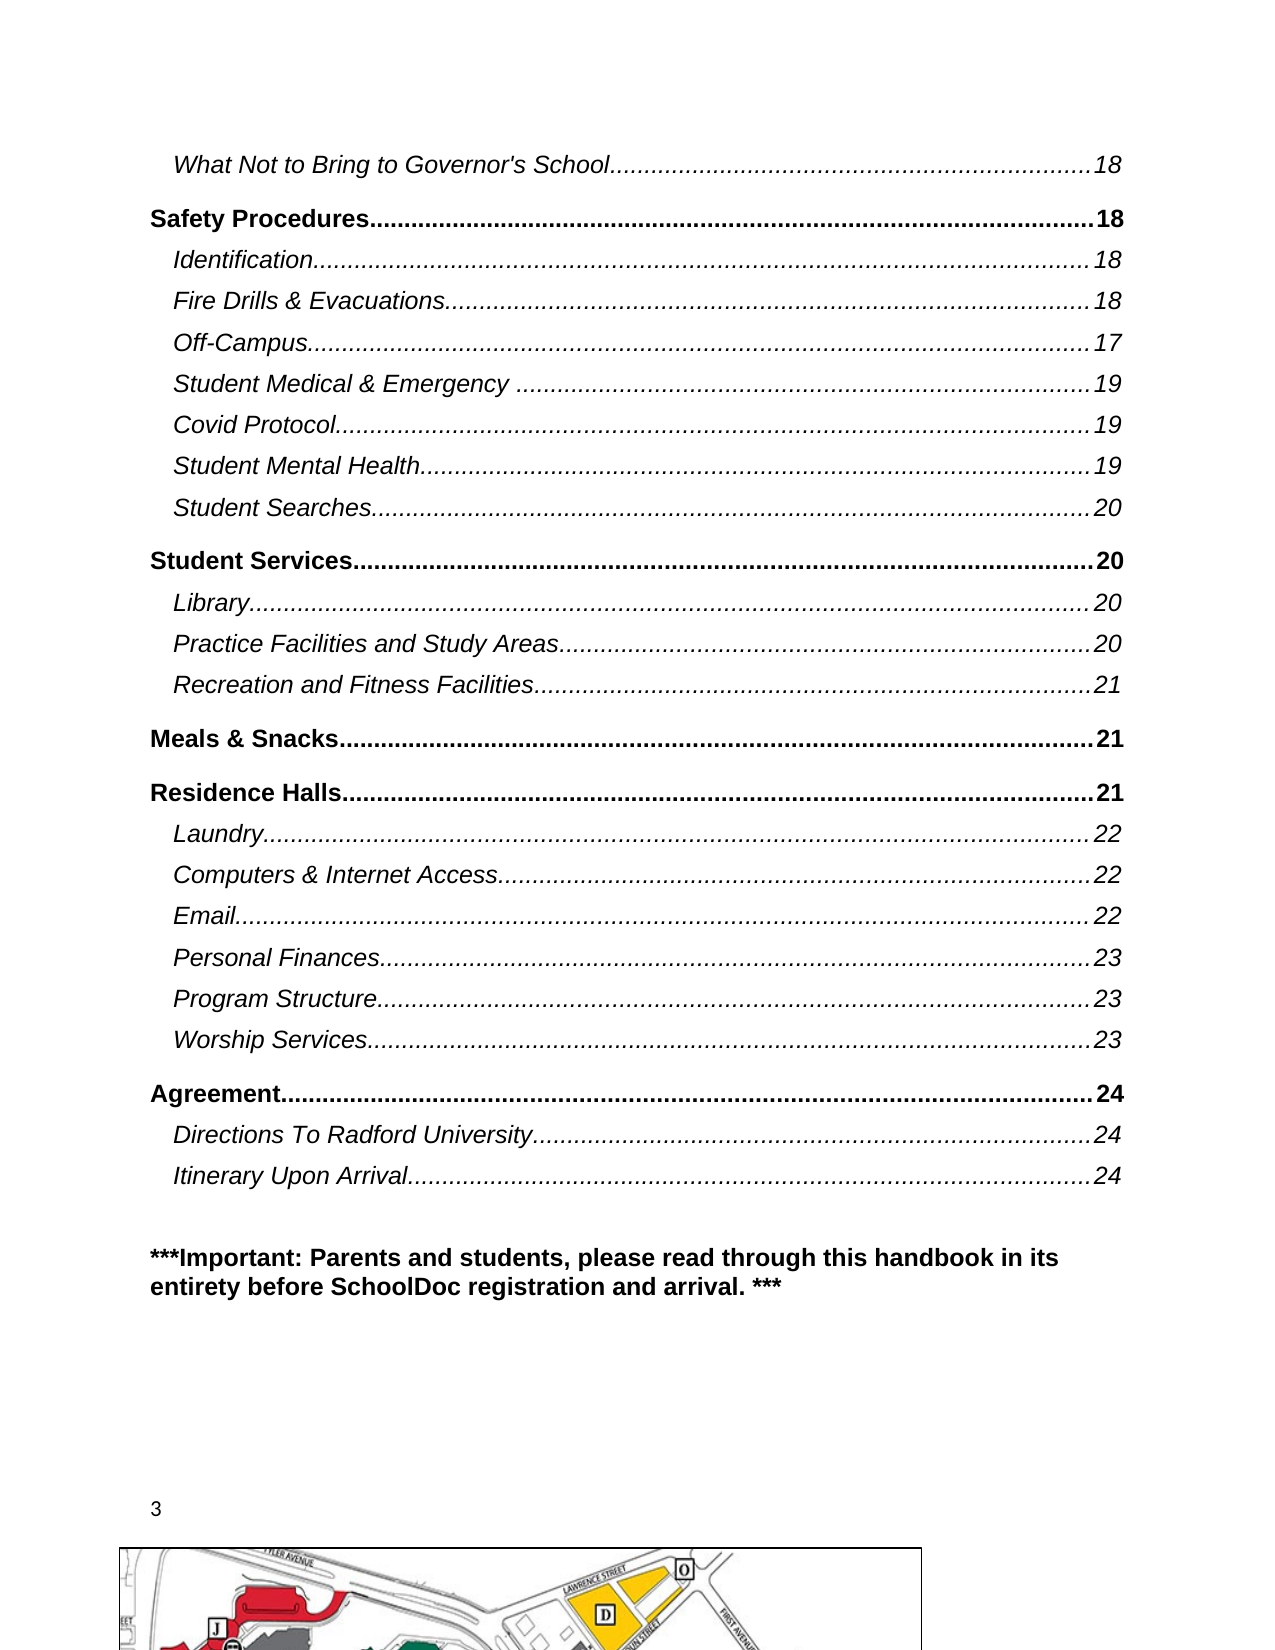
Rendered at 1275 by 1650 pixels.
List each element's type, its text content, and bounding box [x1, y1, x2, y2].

text ***Important: Parents and students, please read through this handbook in its entirety before SchoolDoc registration and arrival. *** [150, 1243, 1125, 1300]
picture [120, 1549, 921, 1650]
